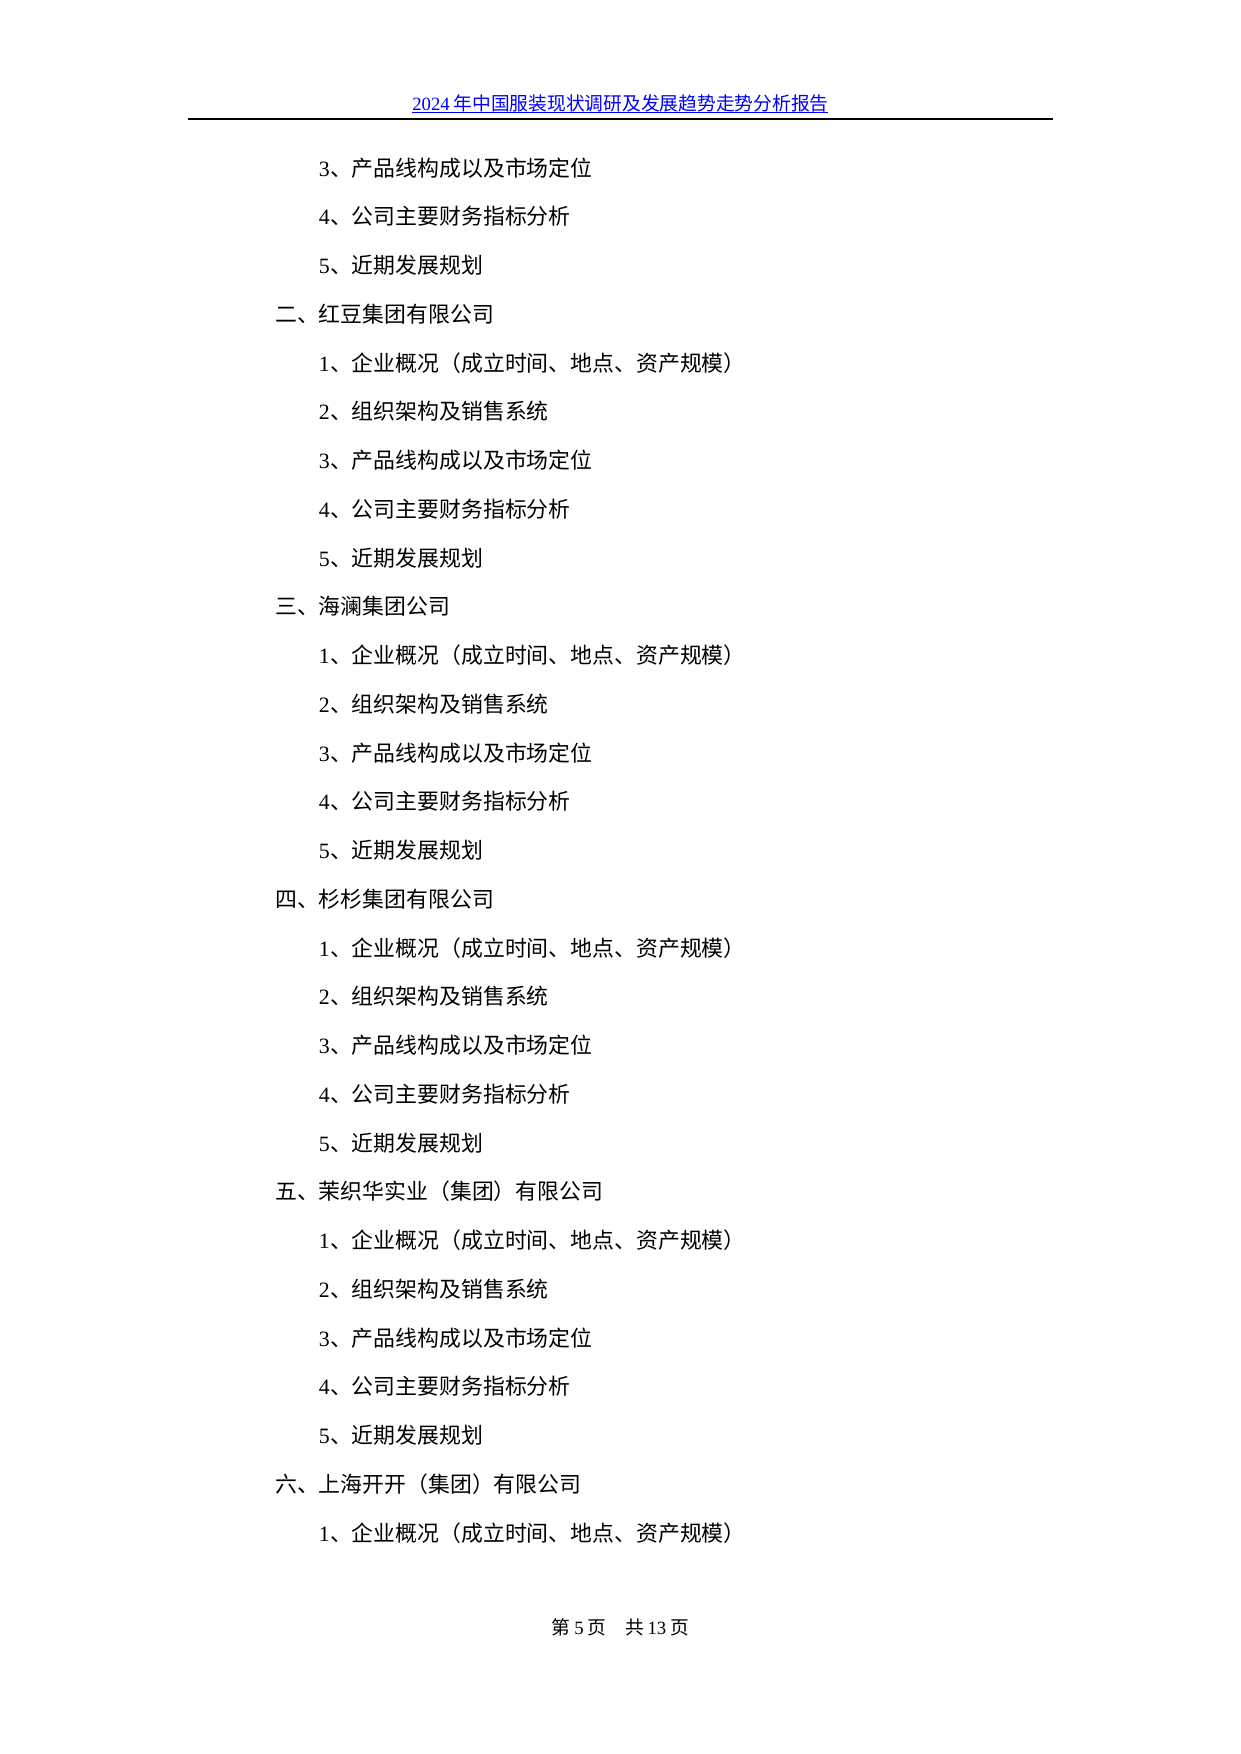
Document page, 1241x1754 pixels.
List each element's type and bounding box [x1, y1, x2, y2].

text [187, 150, 1053, 1548]
